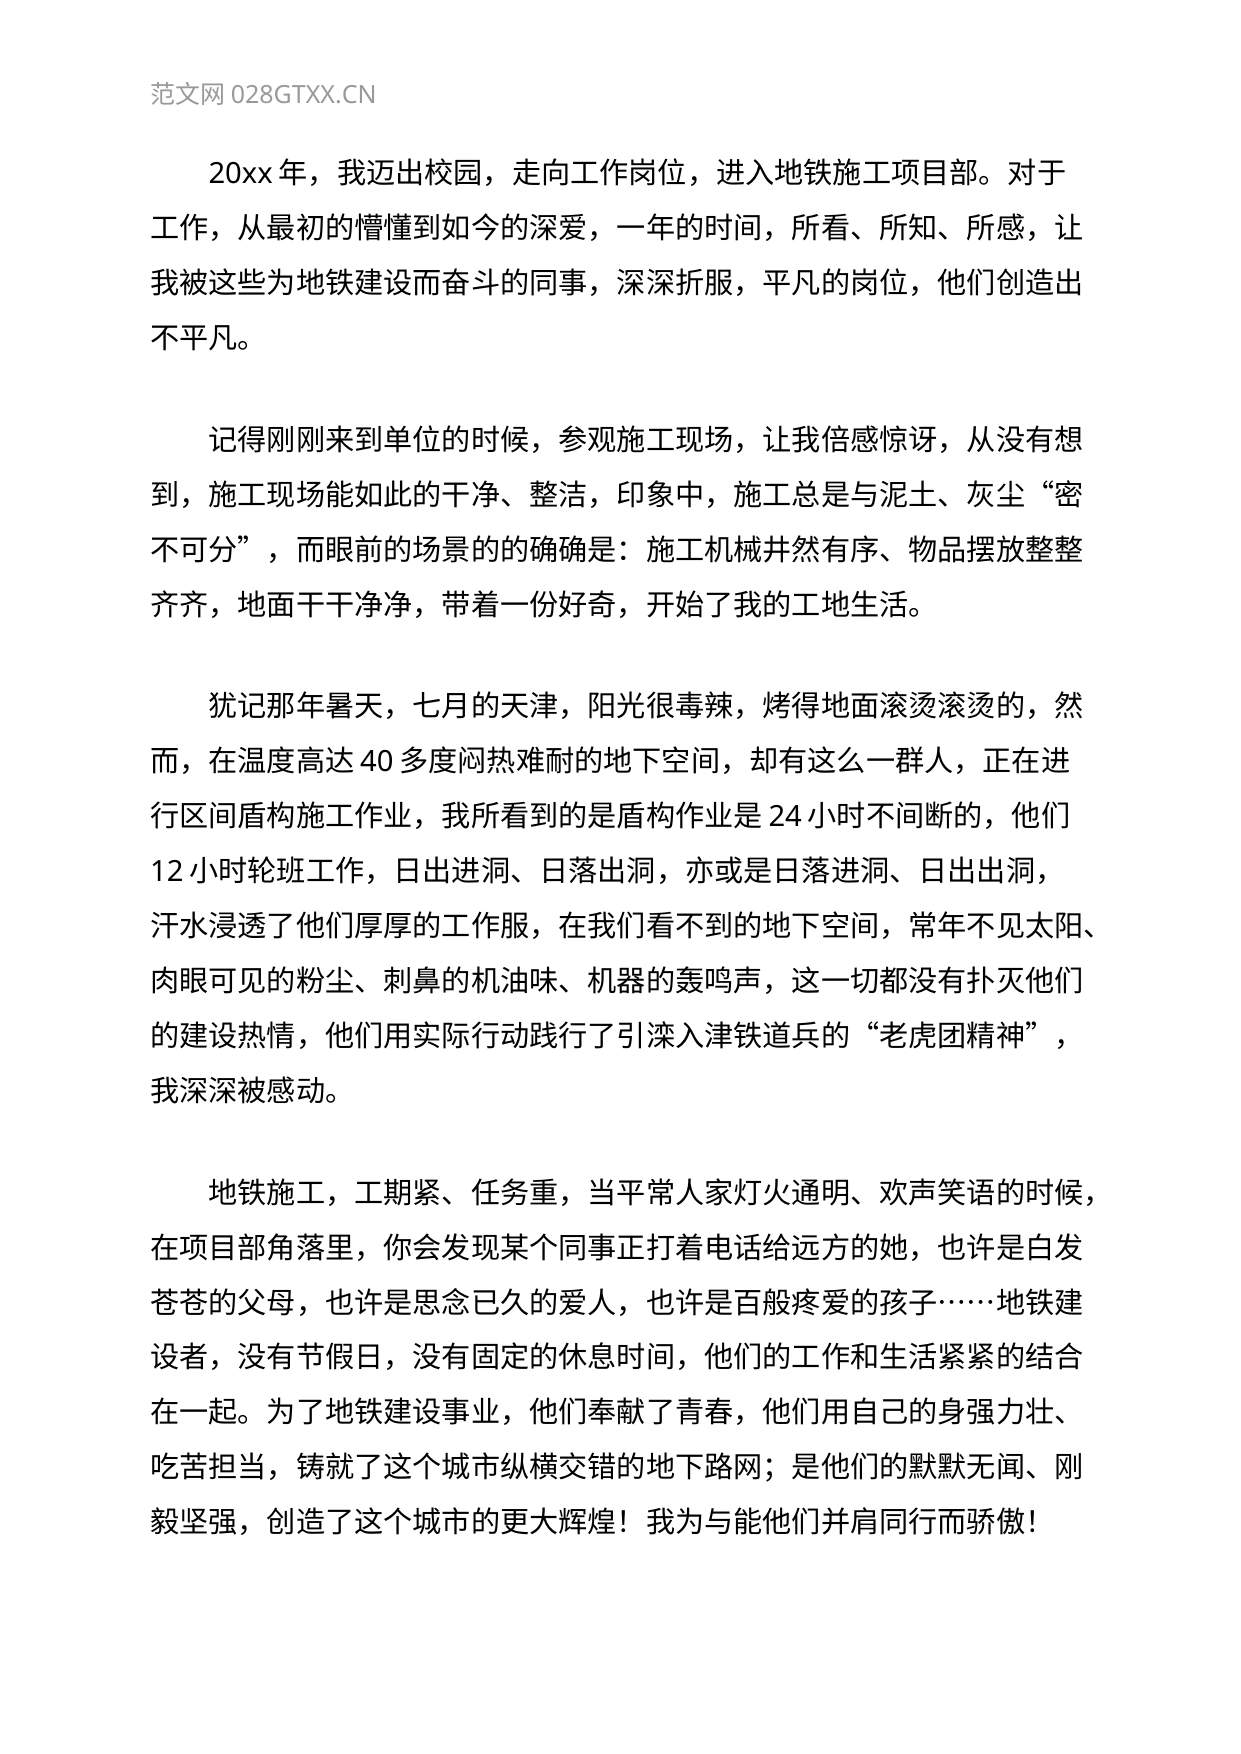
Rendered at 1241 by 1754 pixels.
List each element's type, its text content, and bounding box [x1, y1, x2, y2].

text 记得刚刚来到单位的时候，参观施工现场，让我倍感惊讶，从没有想到，施工现场能如此的干净、整洁，印象中，施工总是与泥土、灰尘“密不可分”，而眼前的场景的的确确是：施工机械井然有序、物品摆放整整齐齐，地面干干净净，带着一份好奇，开始了我的工地生活。 [150, 417, 1090, 623]
text 地铁施工，工期紧、任务重，当平常人家灯火通明、欢声笑语的时候，在项目部角落里，你会发现某个同事正打着电话给远方的她，也许是白发苍苍的父母，也许是思念已久的爱人，也许是百般疼爱的孩子……地铁建设者，没有节假日，没有固定的休息时间，他们的工作和生活紧紧的结合在一起。为了地铁建设事业，他们奉献了青春，他们用自己的身强力壮、吃苦担当，铸就了这个城市纵横交错的地下路网；是他们的默默无闻、刚毅坚强，创造了这个城市的更大辉煌！我为与能他们并肩同行而骄傲！ [150, 1169, 1090, 1541]
text 犹记那年暑天，七月的天津，阳光很毒辣，烤得地面滚烫滚烫的，然而，在温度高达40多度闷热难耐的地下空间，却有这么一群人，正在进行区间盾构施工作业，我所看到的是盾构作业是24小时不间断的，他们12小时轮班工作，日出进洞、日落出洞，亦或是日落进洞、日出出洞，汗水浸透了他们厚厚的工作服，在我们看不到的地下空间，常年不见太阳、肉眼可见的粉尘、刺鼻的机油味、机器的轰鸣声，这一切都没有扑灭他们的建设热情，他们用实际行动践行了引滦入津铁道兵的“老虎团精神”，我深深被感动。 [150, 683, 1090, 1110]
text 20xx年，我迈出校园，走向工作岗位，进入地铁施工项目部。对于工作，从最初的懵懂到如今的深爱，一年的时间，所看、所知、所感，让我被这些为地铁建设而奋斗的同事，深深折服，平凡的岗位，他们创造出不平凡。 [150, 150, 1090, 357]
